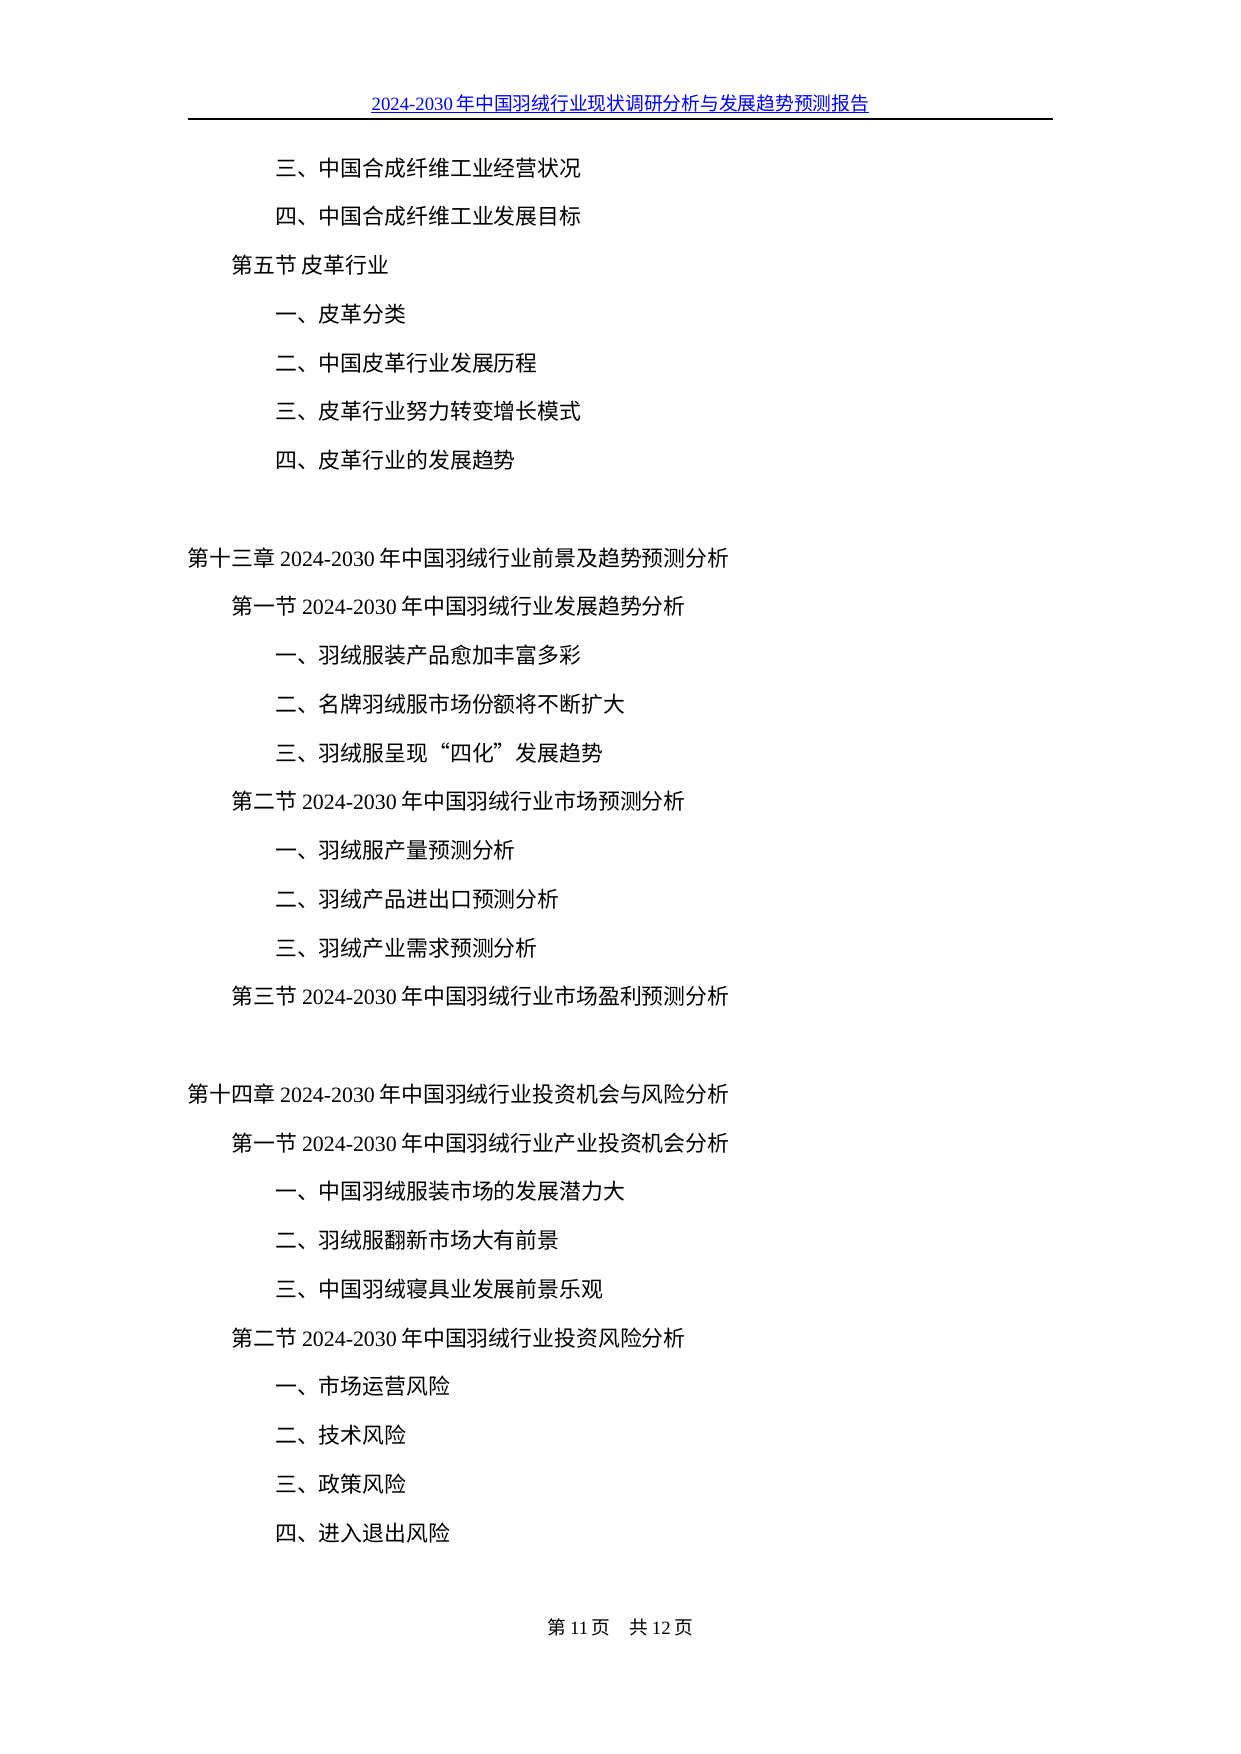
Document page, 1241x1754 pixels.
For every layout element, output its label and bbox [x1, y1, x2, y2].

text [187, 150, 1053, 1548]
